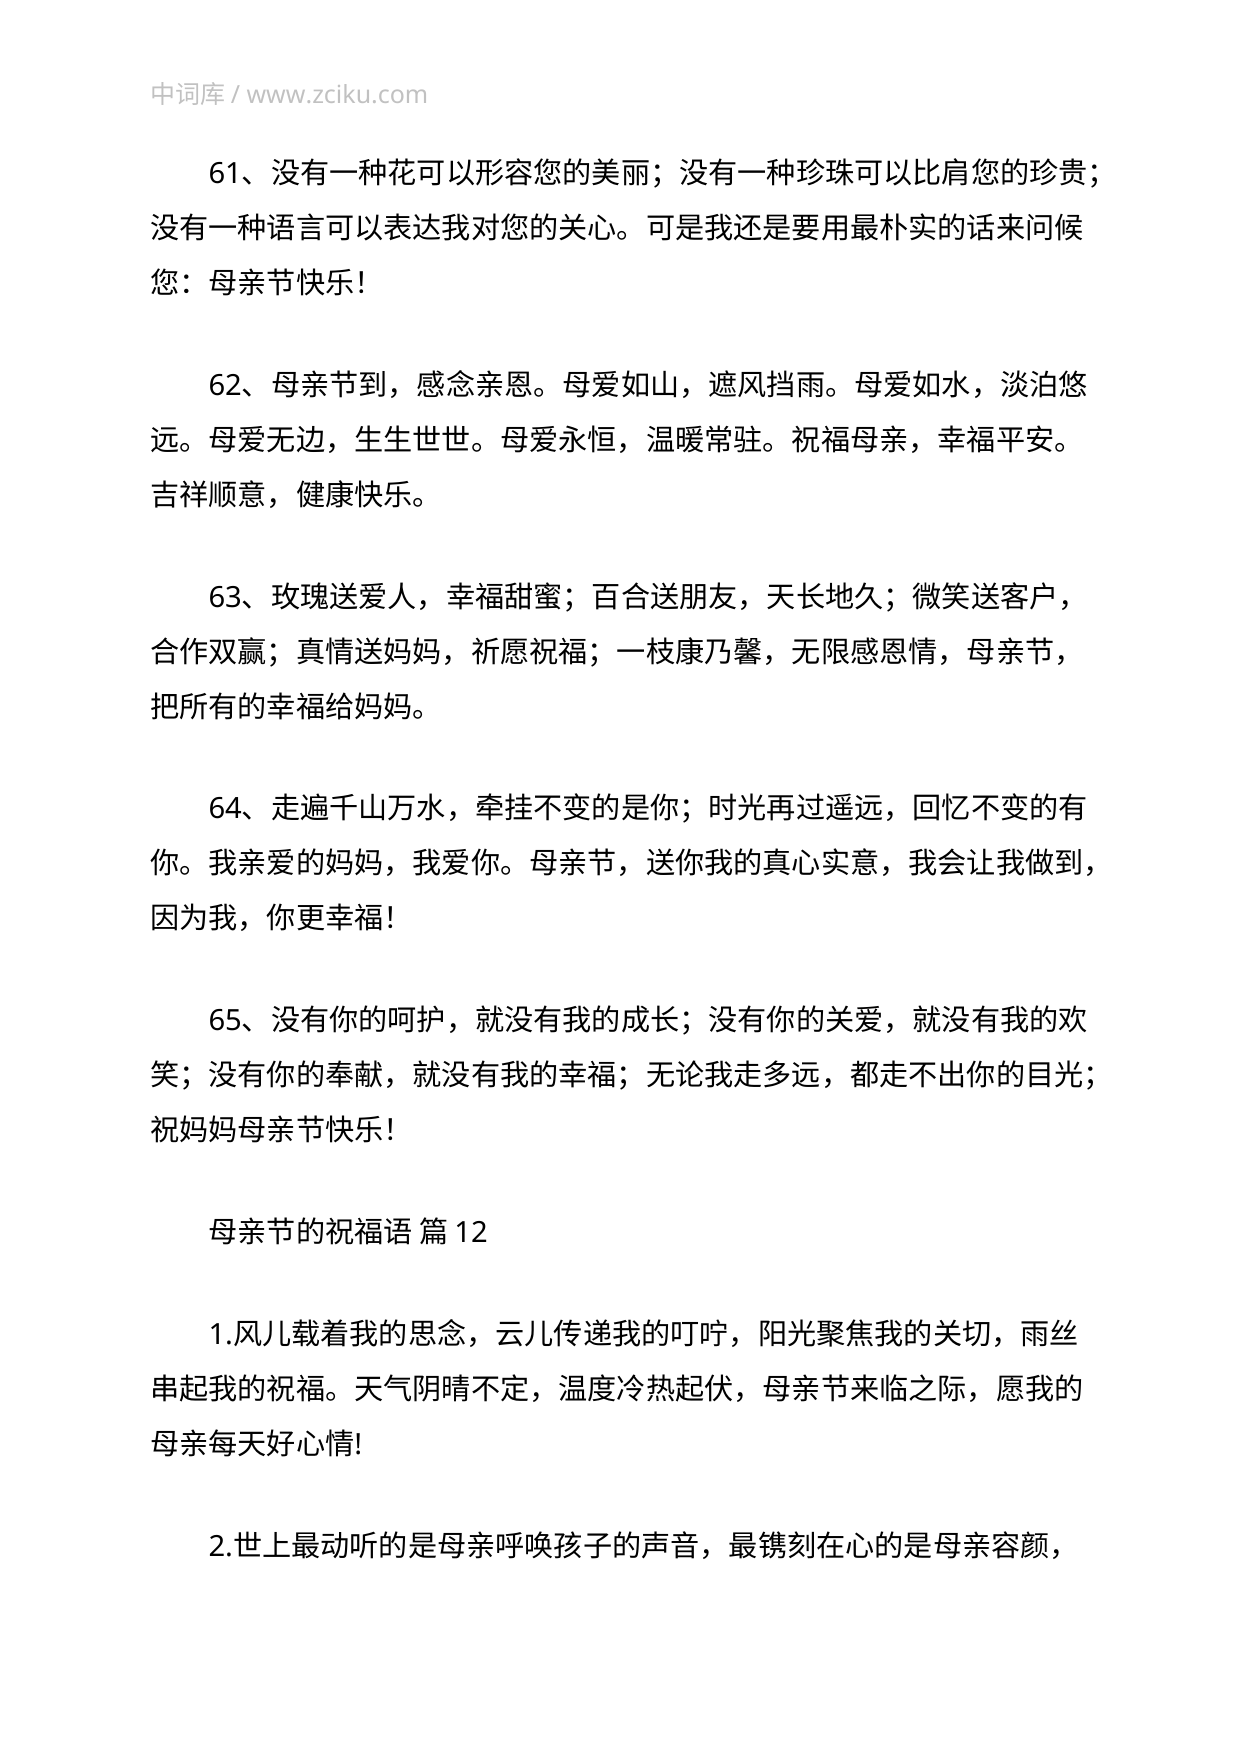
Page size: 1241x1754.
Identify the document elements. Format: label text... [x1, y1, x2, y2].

text 1.风儿载着我的思念，云儿传递我的叮咛，阳光聚焦我的关切，雨丝串起我的祝福。天气阴晴不定，温度冷热起伏，母亲节来临之际，愿我的母亲每天好心情! [150, 1310, 1090, 1463]
text 65、没有你的呵护，就没有我的成长；没有你的关爱，就没有我的欢笑；没有你的奉献，就没有我的幸福；无论我走多远，都走不出你的目光；祝妈妈母亲节快乐！ [150, 997, 1090, 1149]
text 61、没有一种花可以形容您的美丽；没有一种珍珠可以比肩您的珍贵；没有一种语言可以表达我对您的关心。可是我还是要用最朴实的话来问候您：母亲节快乐！ [150, 150, 1090, 302]
text 63、玫瑰送爱人，幸福甜蜜；百合送朋友，天长地久；微笑送客户，合作双赢；真情送妈妈，祈愿祝福；一枝康乃馨，无限感恩情，母亲节，把所有的幸福给妈妈。 [150, 573, 1090, 726]
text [150, 1522, 1090, 1564]
text 64、走遍千山万水，牵挂不变的是你；时光再过遥远，回忆不变的有你。我亲爱的妈妈，我爱你。母亲节，送你我的真心实意，我会让我做到，因为我，你更幸福！ [150, 785, 1090, 937]
text 母亲节的祝福语 篇12 [150, 1208, 1090, 1251]
text 62、母亲节到，感念亲恩。母爱如山，遮风挡雨。母爱如水，淡泊悠远。母爱无边，生生世世。母爱永恒，温暖常驻。祝福母亲，幸福平安。吉祥顺意，健康快乐。 [150, 362, 1090, 514]
